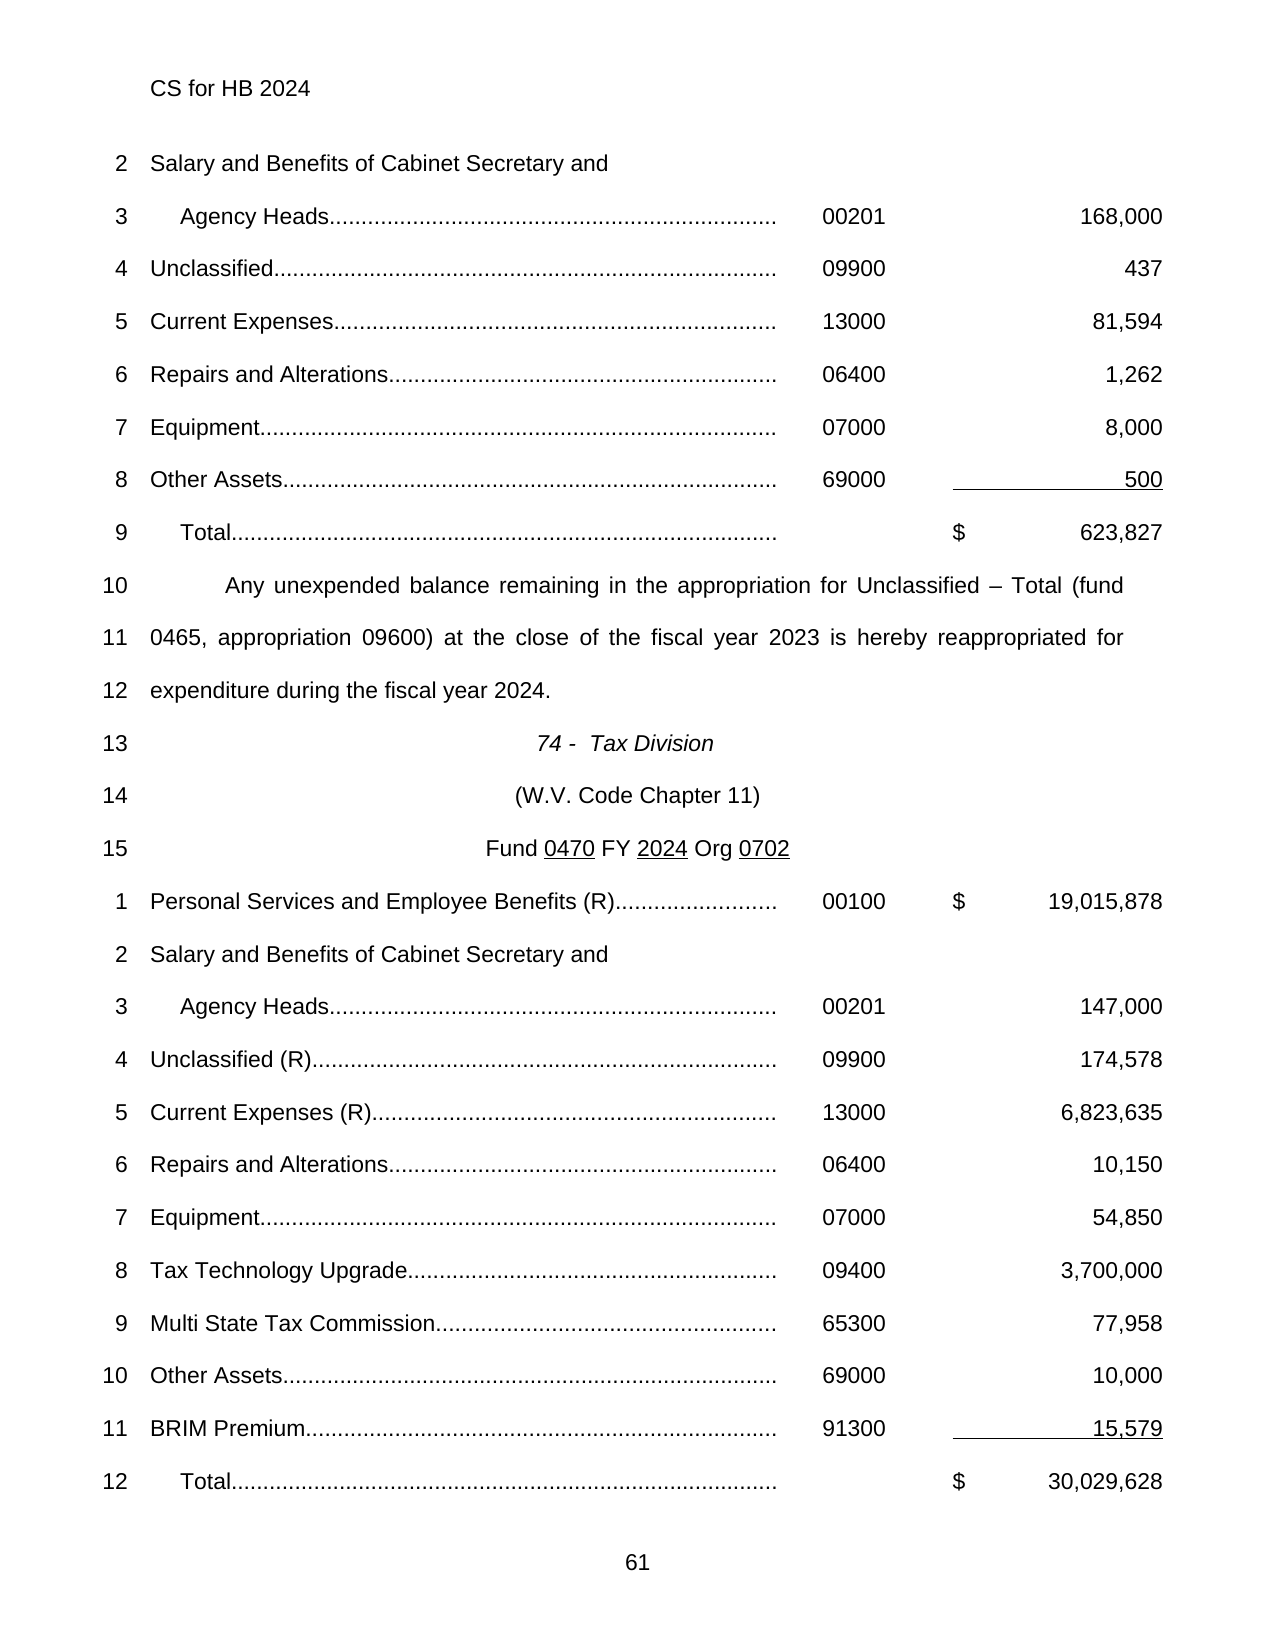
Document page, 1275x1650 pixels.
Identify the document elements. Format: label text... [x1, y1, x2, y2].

text Unclassified 09900 437 [150, 255, 1125, 282]
text Repairs and Alterations 06400 10,150 [150, 1151, 1125, 1178]
text Agency Heads 00201 147,000 [150, 993, 1125, 1020]
text Salary and Benefits of Cabinet Secretary and [150, 941, 1125, 967]
text Other Assets 69000 500 [150, 466, 1125, 493]
text Fund 0470 FY 2024 Org 0702 [150, 835, 1125, 862]
text Tax Technology Upgrade 09400 3,700,000 [150, 1257, 1125, 1283]
text Total $ 623,827 [150, 519, 1125, 545]
text Equipment 07000 8,000 [150, 413, 1125, 440]
text BRIM Premium 91300 15,579 [150, 1415, 1125, 1441]
text Equipment 07000 54,850 [150, 1204, 1125, 1231]
text Unclassified (R) 09900 174,578 [150, 1046, 1125, 1072]
text Multi State Tax Commission 65300 77,958 [150, 1309, 1125, 1336]
text Agency Heads 00201 168,000 [150, 203, 1125, 229]
text Any unexpended balance remaining in the appropriation for Unclassified – Total (fund 0465, appropriation 09600) at the close of the fiscal year 2023 is hereby reappropriated for expenditure during the fiscal year 2024. [150, 572, 1125, 703]
text Current Expenses 13000 81,594 [150, 308, 1125, 334]
text Personal Services and Employee Benefits (R) 00100 $ 19,015,878 [150, 888, 1125, 914]
text Other Assets 69000 10,000 [150, 1362, 1125, 1389]
text Current Expenses (R) 13000 6,823,635 [150, 1099, 1125, 1125]
text Repairs and Alterations 06400 1,262 [150, 361, 1125, 387]
text Total $ 30,029,628 [150, 1468, 1125, 1494]
text (W.V. Code Chapter 11) [150, 782, 1125, 809]
list Tax Division [150, 730, 1125, 756]
text Salary and Benefits of Cabinet Secretary and [150, 150, 1125, 176]
